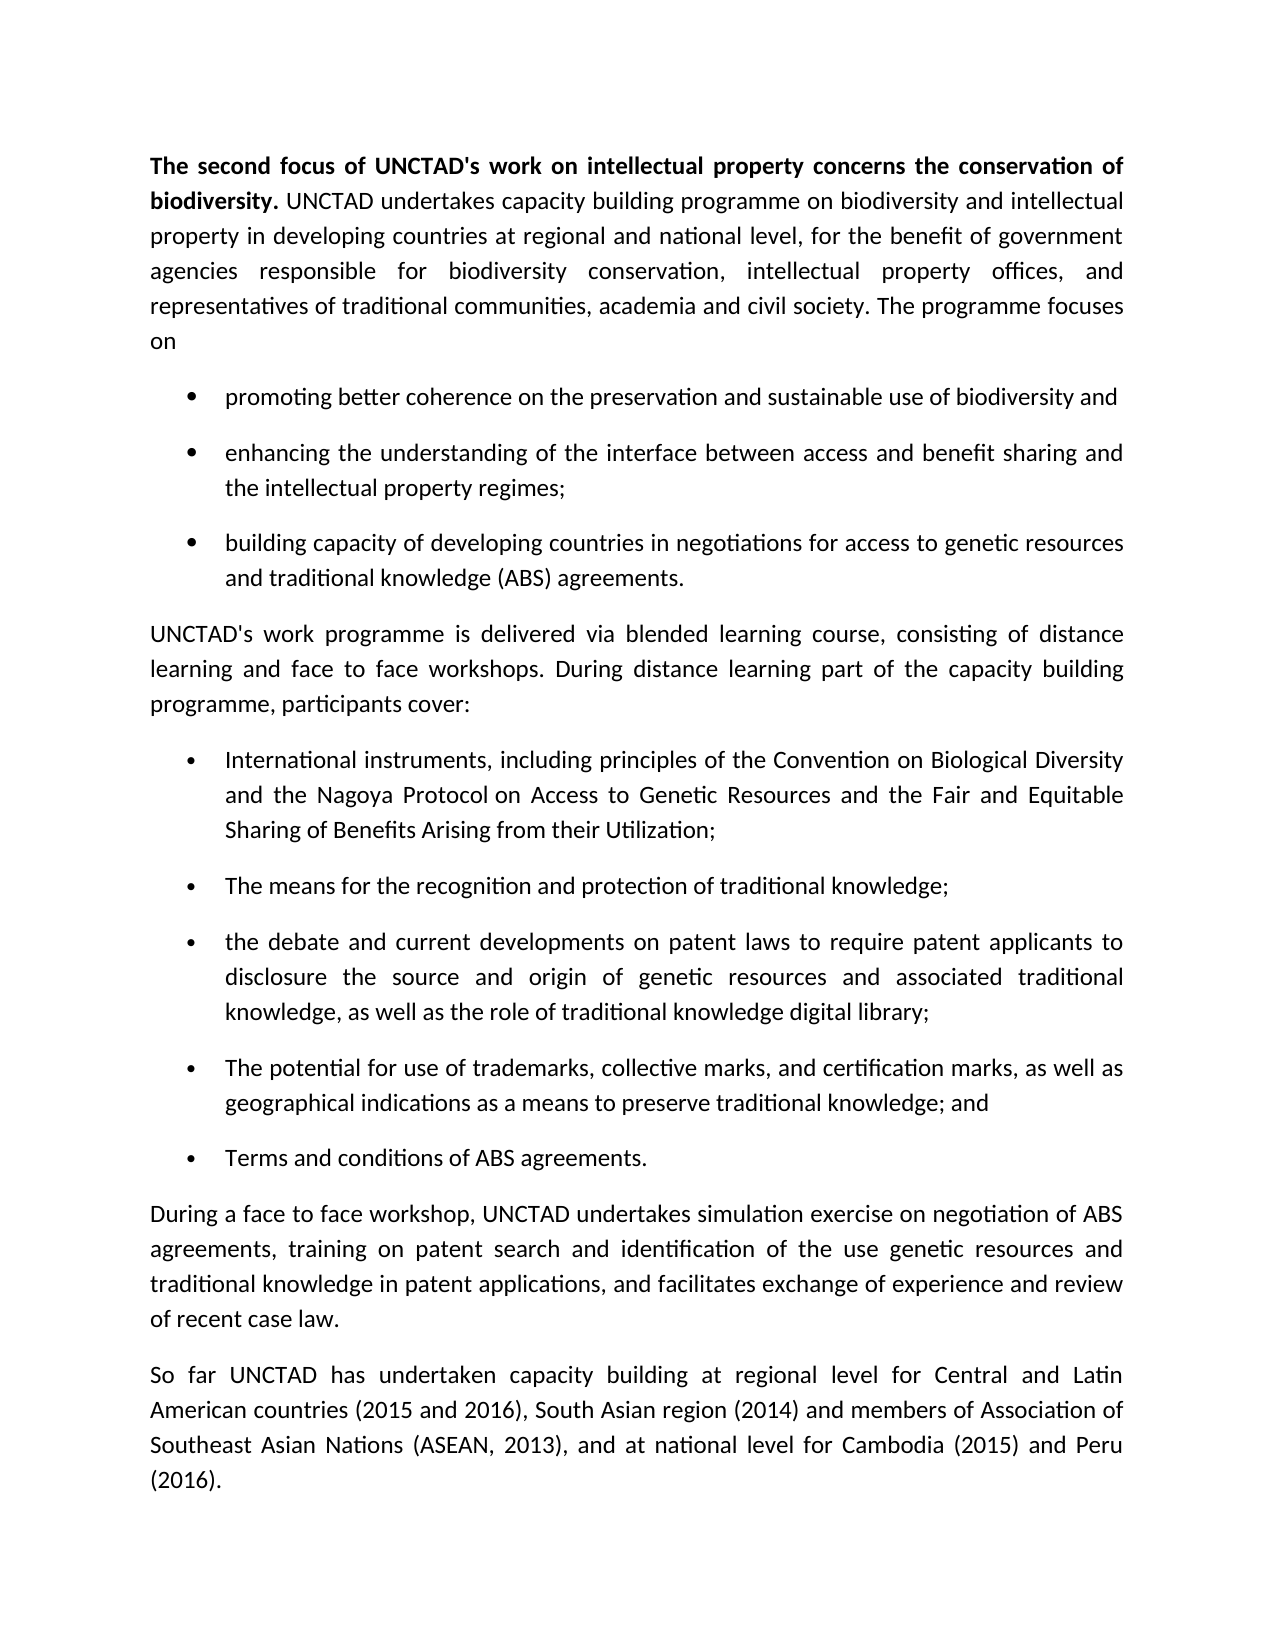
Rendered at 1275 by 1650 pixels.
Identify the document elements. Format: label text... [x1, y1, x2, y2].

text The second focus of UNCTAD's work on intellectual property concerns the conservation of biodiversity. UNCTAD undertakes capacity building programme on biodiversity and intellectual property in developing countries at regional and national level, for the benefit of government agencies responsible for biodiversity conservation, intellectual property offices, and representatives of traditional communities, academia and civil society. The programme focuses on [150, 150, 1125, 356]
text So far UNCTAD has undertaken capacity building at regional level for Central and Latin American countries (2015 and 2016), South Asian region (2014) and members of Association of Southeast Asian Nations (ASEAN, 2013), and at national level for Cambodia (2015) and Peru (2016). [150, 1359, 1125, 1495]
list The potential for use of trademarks, collective marks, and certification marks, as well as geographical indications as a means to preserve traditional knowledge; and [187, 1052, 1125, 1117]
list International instruments, including principles of the Convention on Biological Diversity and the Nagoya Protocol on Access to Genetic Resources and the Fair and Equitable Sharing of Benefits Arising from their Utilization; [187, 744, 1125, 845]
text UNCTAD's work programme is delivered via blended learning course, consisting of distance learning and face to face workshops. During distance learning part of the capacity building programme, participants cover: [150, 618, 1125, 719]
list promoting better coherence on the preservation and sustainable use of biodiversity and [187, 381, 1125, 411]
text During a face to face workshop, UNCTAD undertakes simulation exercise on negotiation of ABS agreements, training on patent search and identification of the use genetic resources and traditional knowledge in patent applications, and facilitates exchange of experience and review of recent case law. [150, 1198, 1125, 1334]
list the debate and current developments on patent laws to require patent applicants to disclosure the source and origin of genetic resources and associated traditional knowledge, as well as the role of traditional knowledge digital library; [187, 926, 1125, 1026]
list Terms and conditions of ABS agreements. [187, 1142, 1125, 1173]
list building capacity of developing countries in negotiations for access to genetic resources and traditional knowledge (ABS) agreements. [187, 527, 1125, 593]
list enhancing the understanding of the interface between access and benefit sharing and the intellectual property regimes; [187, 437, 1125, 502]
list The means for the recognition and protection of traditional knowledge; [187, 870, 1125, 901]
